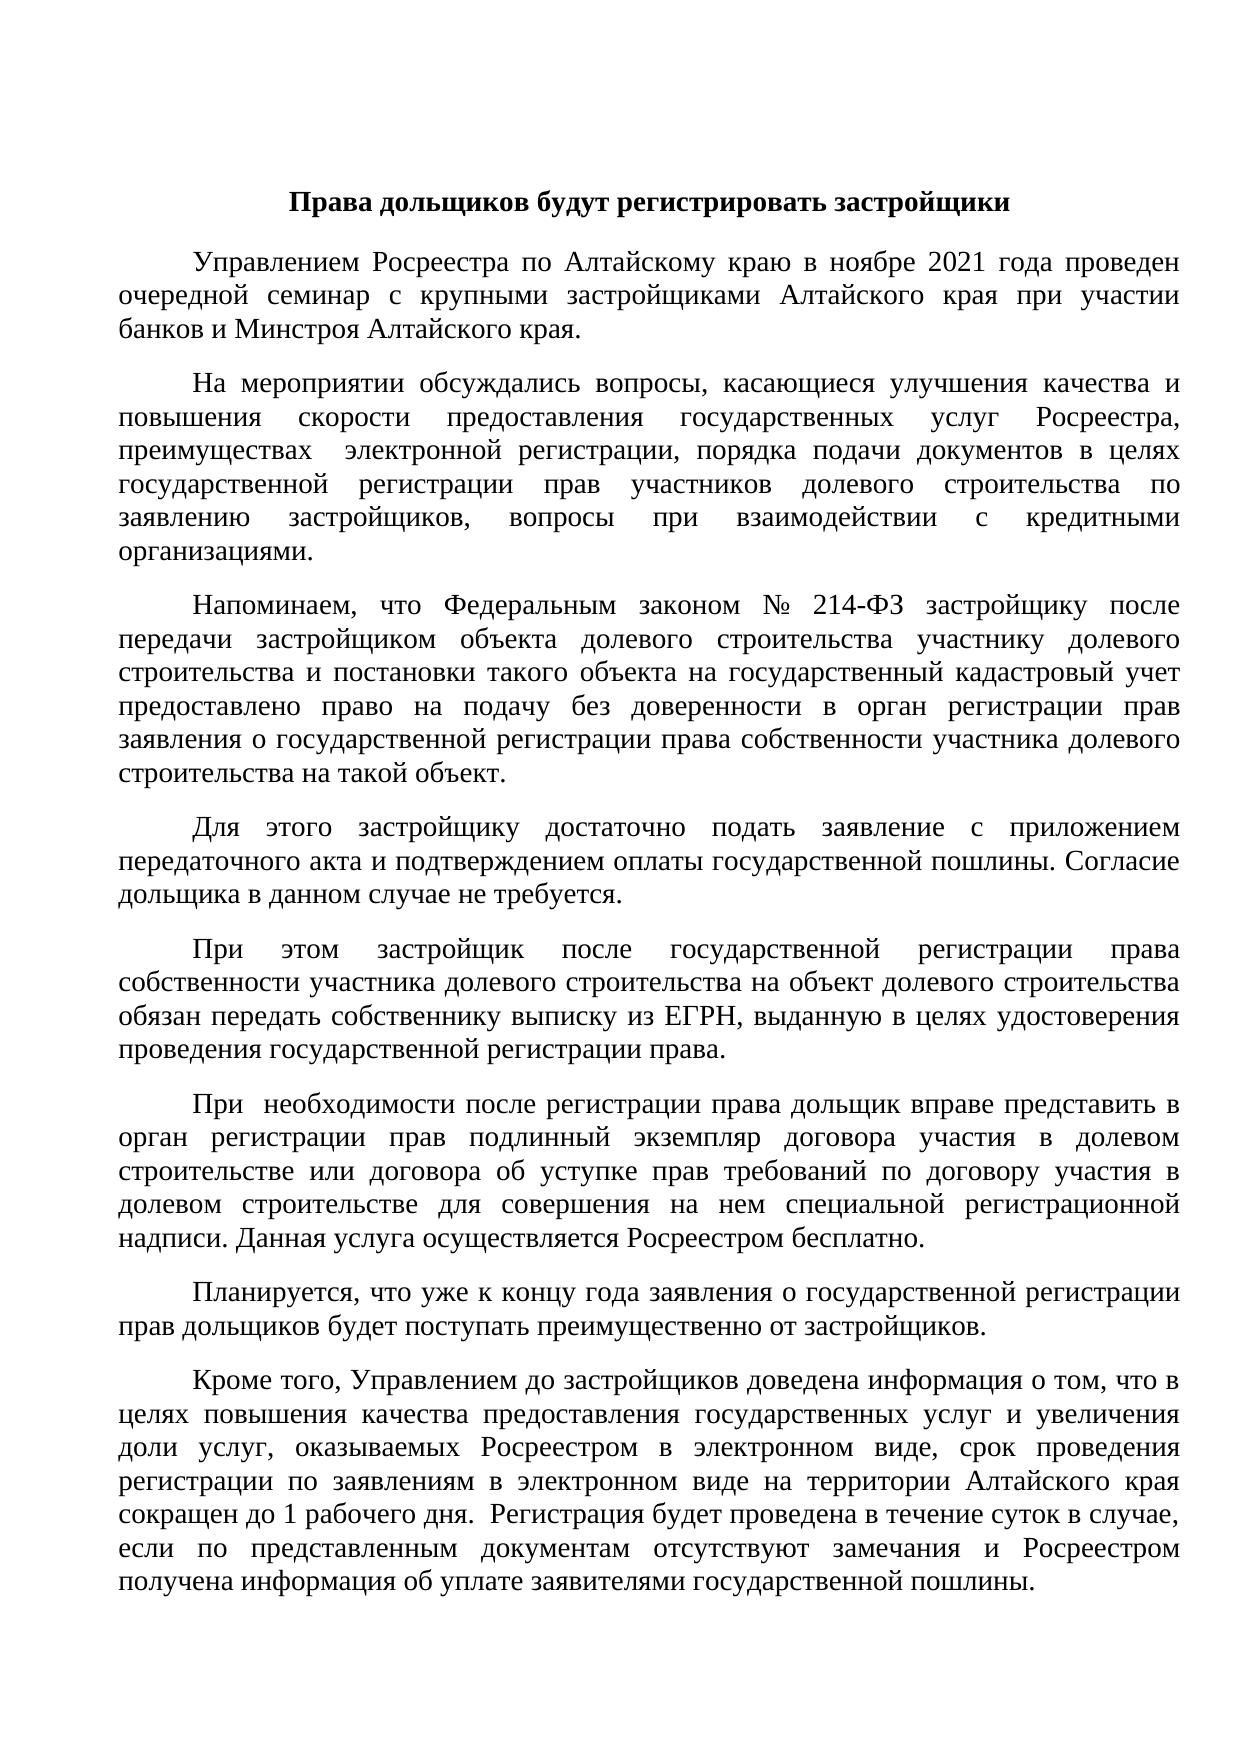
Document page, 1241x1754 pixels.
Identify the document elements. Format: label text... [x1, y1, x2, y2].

text Права дольщиков будут регистрировать застройщики [118, 184, 1181, 218]
text Планируется, что уже к концу года заявления о государственной регистрации прав дольщиков будет поступать преимущественно от застройщиков. [118, 1274, 1181, 1341]
text Для этого застройщику достаточно подать заявление с приложением передаточного акта и подтверждением оплаты государственной пошлины. Согласие дольщика в данном случае не требуется. [118, 809, 1181, 910]
text Кроме того, Управлением до застройщиков доведена информация о том, что в целях повышения качества предоставления государственных услуг и увеличения доли услуг, оказываемых Росреестром в электронном виде, срок проведения регистрации по заявлениям в электронном виде на территории Алтайского края сокращен до 1 рабочего дня. Регистрация будет проведена в течение суток в случае, если по представленным документам отсутствуют замечания и Росреестром получена информация об уплате заявителями государственной пошлины. [118, 1362, 1181, 1597]
text Управлением Росреестра по Алтайскому краю в ноябре 2021 года проведен очередной семинар с крупными застройщиками Алтайского края при участии банков и Минстроя Алтайского края. [118, 244, 1181, 344]
text При этом застройщик после государственной регистрации права собственности участника долевого строительства на объект долевого строительства обязан передать собственнику выписку из ЕГРН, выданную в целях удостоверения проведения государственной регистрации права. [118, 931, 1181, 1065]
text На мероприятии обсуждались вопросы, касающиеся улучшения качества и повышения скорости предоставления государственных услуг Росреестра, преимуществах электронной регистрации, порядка подачи документов в целях государственной регистрации прав участников долевого строительства по заявлению застройщиков, вопросы при взаимодействии с кредитными организациями. [118, 365, 1181, 566]
text Напоминаем, что Федеральным законом № 214-ФЗ застройщику после передачи застройщиком объекта долевого строительства участнику долевого строительства и постановки такого объекта на государственный кадастровый учет предоставлено право на подачу без доверенности в орган регистрации прав заявления о государственной регистрации права собственности участника долевого строительства на такой объект. [118, 587, 1181, 788]
text При необходимости после регистрации права дольщик вправе представить в орган регистрации прав подлинный экземпляр договора участия в долевом строительстве или договора об уступке прав требований по договору участия в долевом строительстве для совершения на нем специальной регистрационной надписи. Данная услуга осуществляется Росреестром бесплатно. [118, 1086, 1181, 1253]
